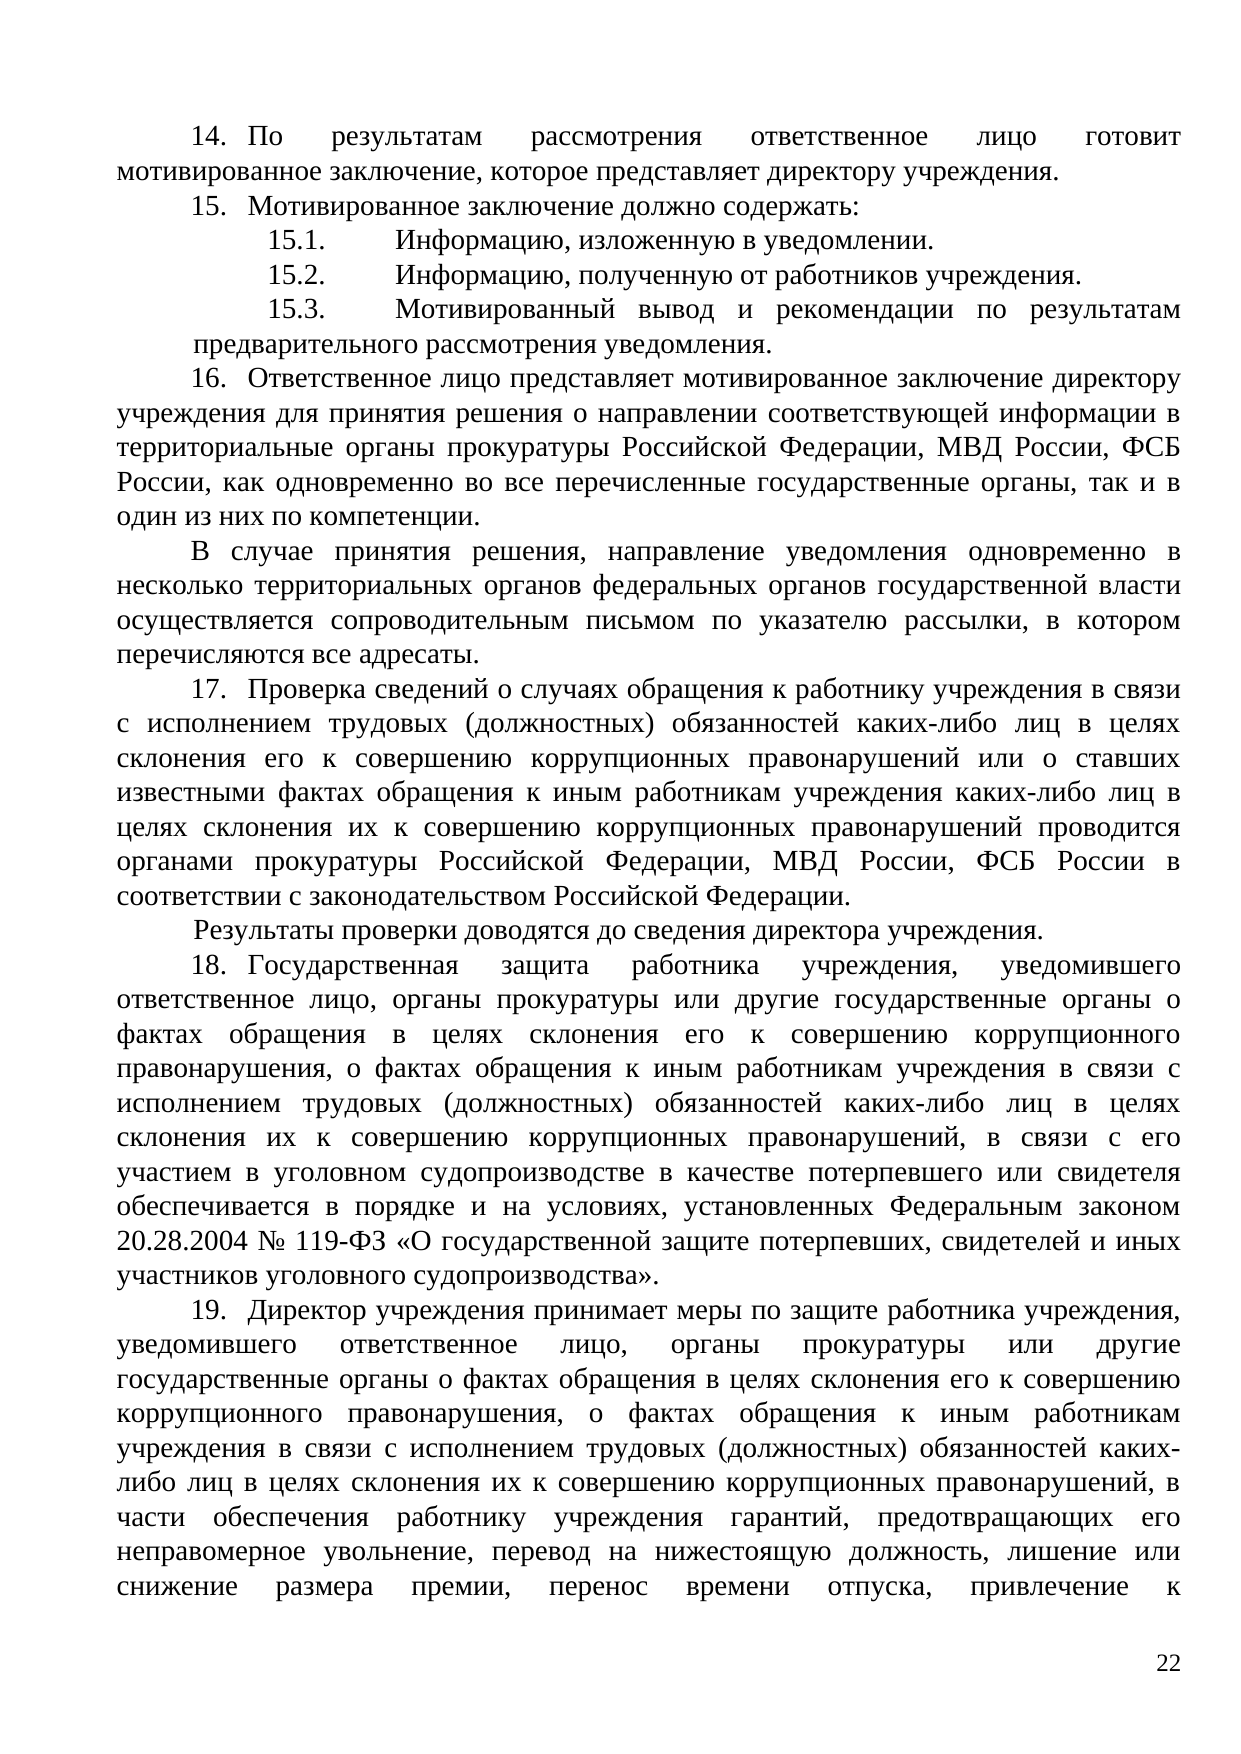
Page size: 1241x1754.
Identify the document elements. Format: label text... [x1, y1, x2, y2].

text Результаты проверки доводятся до сведения директора учреждения. [193, 912, 1182, 946]
text В случае принятия решения, направление уведомления одновременно в несколько территориальных органов федеральных органов государственной власти осуществляется сопроводительным письмом по указателю рассылки, в котором перечисляются все адресаты. [116, 533, 1182, 670]
list По результатам рассмотрения ответственное лицо готовит мотивированное заключение, которое представляет директору учреждения. [116, 118, 1182, 187]
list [116, 1292, 1182, 1601]
list Мотивированное заключение должно содержать: [116, 188, 1182, 221]
list Государственная защита работника учреждения, уведомившего ответственное лицо, органы прокуратуры или другие государственные органы о фактах обращения в целях склонения его к совершению коррупционного правонарушения, о фактах обращения к иным работникам учреждения в связи с исполнением трудовых (должностных) обязанностей каких-либо лиц в целях склонения их к совершению коррупционных правонарушений, в связи с его участием в уголовном судопроизводстве в качестве потерпевшего или свидетеля обеспечивается в порядке и на условиях, установленных Федеральным законом 20.28.2004 № 119-ФЗ «О государственной защите потерпевших, свидетелей и иных участников уголовного судопроизводства». [116, 947, 1182, 1291]
list Проверка сведений о случаях обращения к работнику учреждения в связи с исполнением трудовых (должностных) обязанностей каких-либо лиц в целях склонения его к совершению коррупционных правонарушений или о ставших известными фактах обращения к иным работникам учреждения каких-либо лиц в целях склонения их к совершению коррупционных правонарушений проводится органами прокуратуры Российской Федерации, МВД России, ФСБ России в соответствии с законодательством Российской Федерации. [116, 671, 1182, 911]
list Мотивированный вывод и рекомендации по результатам предварительного рассмотрения уведомления. [193, 291, 1182, 359]
list Информацию, изложенную в уведомлении. [193, 222, 1182, 256]
list Информацию, полученную от работников учреждения. [193, 257, 1182, 290]
list Ответственное лицо представляет мотивированное заключение директору учреждения для принятия решения о направлении соответствующей информации в территориальные органы прокуратуры Российской Федерации, МВД России, ФСБ России, как одновременно во все перечисленные государственные органы, так и в один из них по компетенции. [116, 360, 1182, 532]
